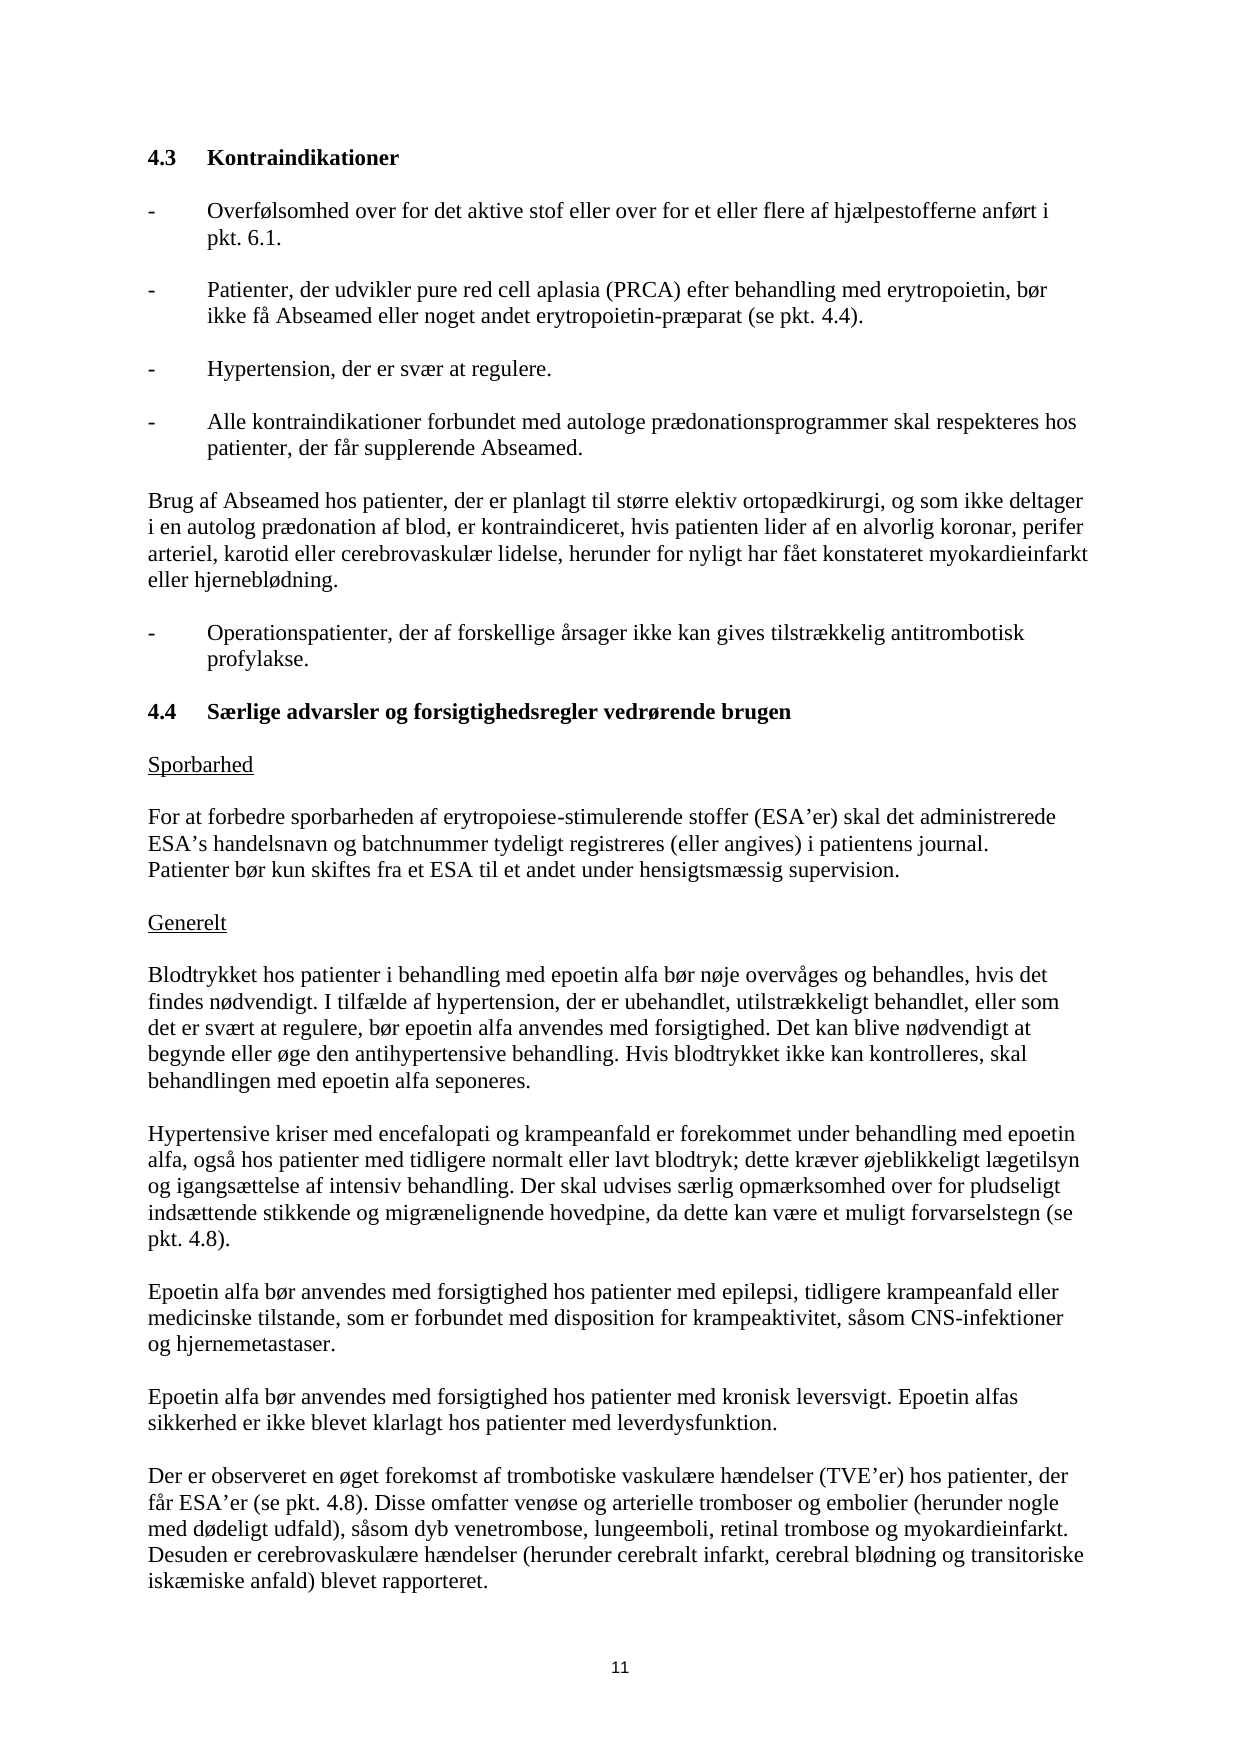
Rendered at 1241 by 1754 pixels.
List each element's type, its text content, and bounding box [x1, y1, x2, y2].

text Der er observeret en øget forekomst af trombotiske vaskulære hændelser (TVE’er) hos patienter, der får ESA’er (se pkt. 4.8). Disse omfatter venøse og arterielle tromboser og embolier (herunder nogle med dødeligt udfald), såsom dyb venetrombose, lungeemboli, retinal trombose og myokardieinfarkt. Desuden er cerebrovaskulære hændelser (herunder cerebralt infarkt, cerebral blødning og transitoriske iskæmiske anfald) blevet rapporteret. [148, 1462, 1092, 1594]
text Blodtrykket hos patienter i behandling med epoetin alfa bør nøje overvåges og behandles, hvis det findes nødvendigt. I tilfælde af hypertension, der er ubehandlet, utilstrækkeligt behandlet, eller som det er svært at regulere, bør epoetin alfa anvendes med forsigtighed. Det kan blive nødvendigt at begynde eller øge den antihypertensive behandling. Hvis blodtrykket ikke kan kontrolleres, skal behandlingen med epoetin alfa seponeres. [148, 961, 1092, 1093]
text Patienter bør kun skiftes fra et ESA til et andet under hensigtsmæssig supervision. [148, 856, 1092, 882]
text Hypertensive kriser med encefalopati og krampeanfald er forekommet under behandling med epoetin alfa, også hos patienter med tidligere normalt eller lavt blodtryk; dette kræver øjeblikkeligt lægetilsyn og igangsættelse af intensiv behandling. Der skal udvises særlig opmærksomhed over for pludseligt indsættende stikkende og migrænelignende hovedpine, da dette kan være et muligt forvarselstegn (se pkt. 4.8). [148, 1119, 1092, 1251]
text For at forbedre sporbarheden af erytropoiese-stimulerende stoffer (ESA’er) skal det administrerede ESA’s handelsnavn og batchnummer tydeligt registreres (eller angives) i patientens journal. [148, 803, 1092, 856]
text Sporbarhed [148, 751, 1092, 777]
text Epoetin alfa bør anvendes med forsigtighed hos patienter med kronisk leversvigt. Epoetin alfas sikkerhed er ikke blevet klarlagt hos patienter med leverdysfunktion. [148, 1383, 1092, 1436]
text 4.4 Særlige advarsler og forsigtighedsregler vedrørende brugen [148, 698, 1092, 724]
list Operationspatienter, der af forskellige årsager ikke kan gives tilstrækkelig antitrombotisk profylakse. [148, 619, 1092, 672]
text 4.3 Kontraindikationer [148, 144, 1092, 171]
list Overfølsomhed over for det aktive stof eller over for et eller flere af hjælpestofferne anført i pkt. 6.1. [148, 197, 1092, 250]
text Generelt [148, 909, 1092, 935]
text Epoetin alfa bør anvendes med forsigtighed hos patienter med epilepsi, tidligere krampeanfald eller medicinske tilstande, som er forbundet med disposition for krampeaktivitet, såsom CNS-infektioner og hjernemetastaser. [148, 1278, 1092, 1357]
list Hypertension, der er svær at regulere. [148, 355, 1092, 382]
list Patienter, der udvikler pure red cell aplasia (PRCA) efter behandling med erytropoietin, bør ikke få Abseamed eller noget andet erytropoietin-præparat (se pkt. 4.4). [148, 276, 1092, 329]
text Brug af Abseamed hos patienter, der er planlagt til større elektiv ortopædkirurgi, og som ikke deltager i en autolog prædonation af blod, er kontraindiceret, hvis patienten lider af en alvorlig koronar, perifer arteriel, karotid eller cerebrovaskulær lidelse, herunder for nyligt har fået konstateret myokardieinfarkt eller hjerneblødning. [148, 487, 1092, 592]
list Alle kontraindikationer forbundet med autologe prædonationsprogrammer skal respekteres hos patienter, der får supplerende Abseamed. [148, 408, 1092, 461]
